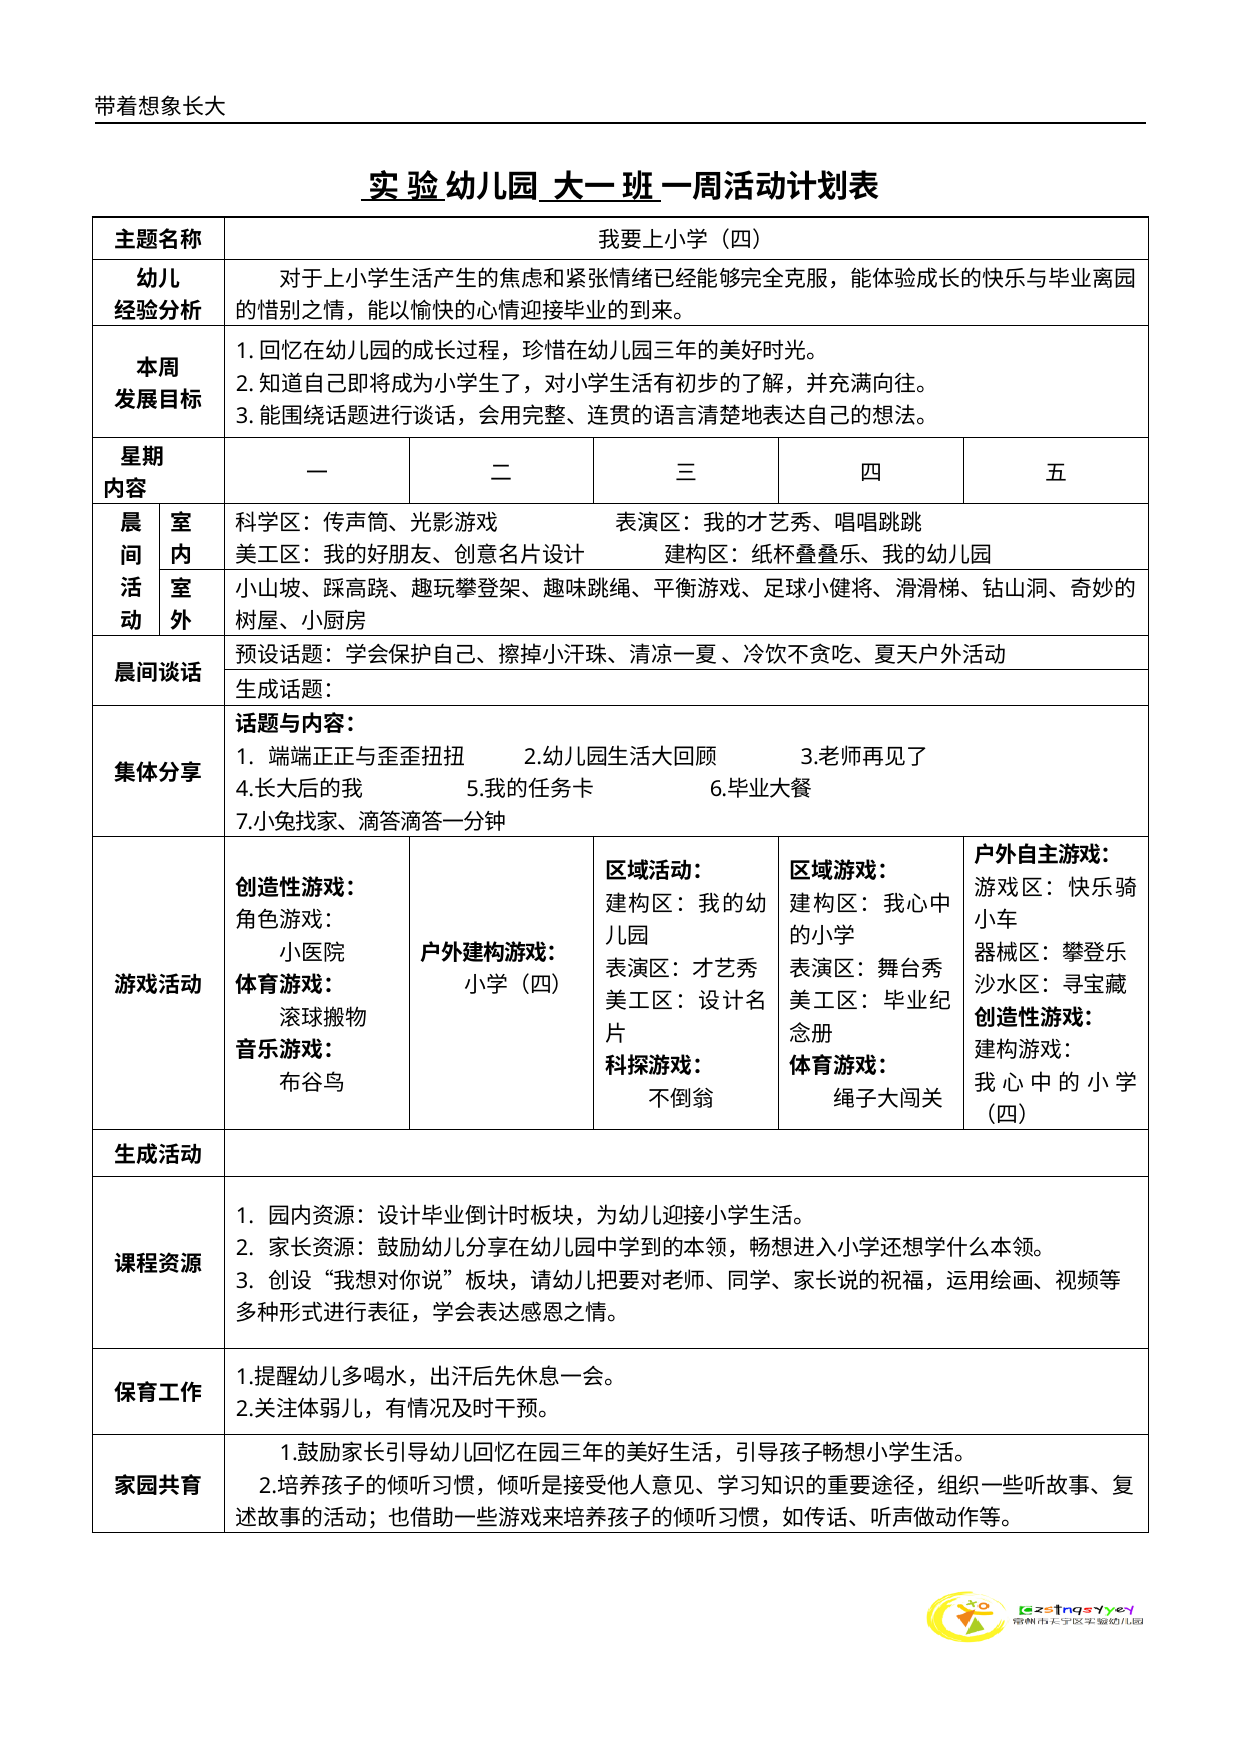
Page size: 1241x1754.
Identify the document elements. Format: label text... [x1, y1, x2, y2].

table_cell 户外建构游戏： 小学（四） [410, 837, 593, 1129]
table_cell 对于上小学生活产生的焦虑和紧张情绪已经能够完全克服，能体验成长的快乐与毕业离园的惜别之情，能以愉快的心情迎接毕业的到来。 [225, 260, 1148, 325]
table_cell 一 [225, 438, 409, 503]
table_cell 集体分享 [93, 706, 224, 836]
table_cell 晨间谈话 [93, 636, 224, 705]
table_cell 科学区：传声筒、光影游戏 表演区：我的才艺秀、唱唱跳跳 美工区：我的好朋友、创意名片设计 建构区：纸杯叠叠乐、我的幼儿园 [225, 504, 1148, 569]
table_cell 生成话题： [225, 670, 1148, 705]
table_cell 四 [779, 438, 963, 503]
table_cell 1.鼓励家长引导幼儿回忆在园三年的美好生活，引导孩子畅想小学生活。 2.培养孩子的倾听习惯，倾听是接受他人意见、学习知识的重要途径，组织一些听故事、复述故事的活动；也借助一些游戏来培养孩子的倾听习惯，如传话、听声做动作等。 [225, 1435, 1148, 1532]
table_cell 室内 [160, 504, 224, 569]
table_cell 区域游戏： 建构区：我心中的小学 表演区：舞台秀 美工区：毕业纪念册 体育游戏： 绳子大闯关 [779, 837, 963, 1129]
table_cell 星期 内容 [93, 438, 224, 503]
table_cell 小山坡、踩高跷、趣玩攀登架、趣味跳绳、平衡游戏、足球小健将、滑滑梯、钻山洞、奇妙的树屋、小厨房 [225, 570, 1148, 635]
table_cell 晨间活动 [93, 504, 159, 635]
table_cell 室外 [160, 570, 224, 635]
table_cell 生成活动 [93, 1130, 224, 1176]
table_cell 创造性游戏： 角色游戏： 小医院 体育游戏： 滚球搬物 音乐游戏： 布谷鸟 [225, 837, 409, 1129]
text 实 验 幼儿园 大一 班 一周活动计划表 [94, 151, 1146, 216]
picture [920, 1582, 1146, 1651]
table_cell 1.提醒幼儿多喝水，出汗后先休息一会。 2.关注体弱儿，有情况及时干预。 [225, 1349, 1148, 1434]
table_cell 回忆在幼儿园的成长过程，珍惜在幼儿园三年的美好时光。 知道自己即将成为小学生了，对小学生活有初步的了解，并充满向往。 能围绕话题进行谈话，会用完整、连贯的语言清楚地表达自己的想法。 [225, 326, 1148, 437]
table_cell 课程资源 [93, 1177, 224, 1347]
table_cell 保育工作 [93, 1349, 224, 1434]
table_cell [225, 1130, 1148, 1176]
table_cell 区域活动： 建构区：我的幼儿园 表演区：才艺秀 美工区：设计名片 科探游戏： 不倒翁 [594, 837, 778, 1129]
table_cell 家园共育 [93, 1435, 224, 1532]
table_header 我要上小学（四） [225, 218, 1148, 259]
table_cell 三 [594, 438, 778, 503]
table_cell 五 [964, 438, 1148, 503]
table_cell 园内资源：设计毕业倒计时板块，为幼儿迎接小学生活。 家长资源：鼓励幼儿分享在幼儿园中学到的本领，畅想进入小学还想学什么本领。 创设“我想对你说”板块，请幼儿把要对老师、同学、家长说的祝福，运用绘画、视频等多种形式进行表征，学会表达感恩之情。 [225, 1177, 1148, 1347]
table_cell 二 [410, 438, 593, 503]
table_cell 预设话题：学会保护自己、擦掉小汗珠、清凉一夏 、冷饮不贪吃、夏天户外活动 [225, 636, 1148, 669]
table_cell 游戏活动 [93, 837, 224, 1129]
table_cell 户外自主游戏： 游戏区：快乐骑小车 器械区：攀登乐 沙水区：寻宝藏 创造性游戏： 建构游戏： 我心中的小学（四） [964, 837, 1148, 1129]
table_cell 话题与内容： 端端正正与歪歪扭扭 2.幼儿园生活大回顾 3.老师再见了 4.长大后的我 5.我的任务卡 6.毕业大餐 7.小兔找家、滴答滴答一分钟 [225, 706, 1148, 836]
table_cell 本周 发展目标 [93, 326, 224, 437]
table_header 主题名称 [93, 218, 224, 259]
table_cell 幼儿 经验分析 [93, 260, 224, 325]
